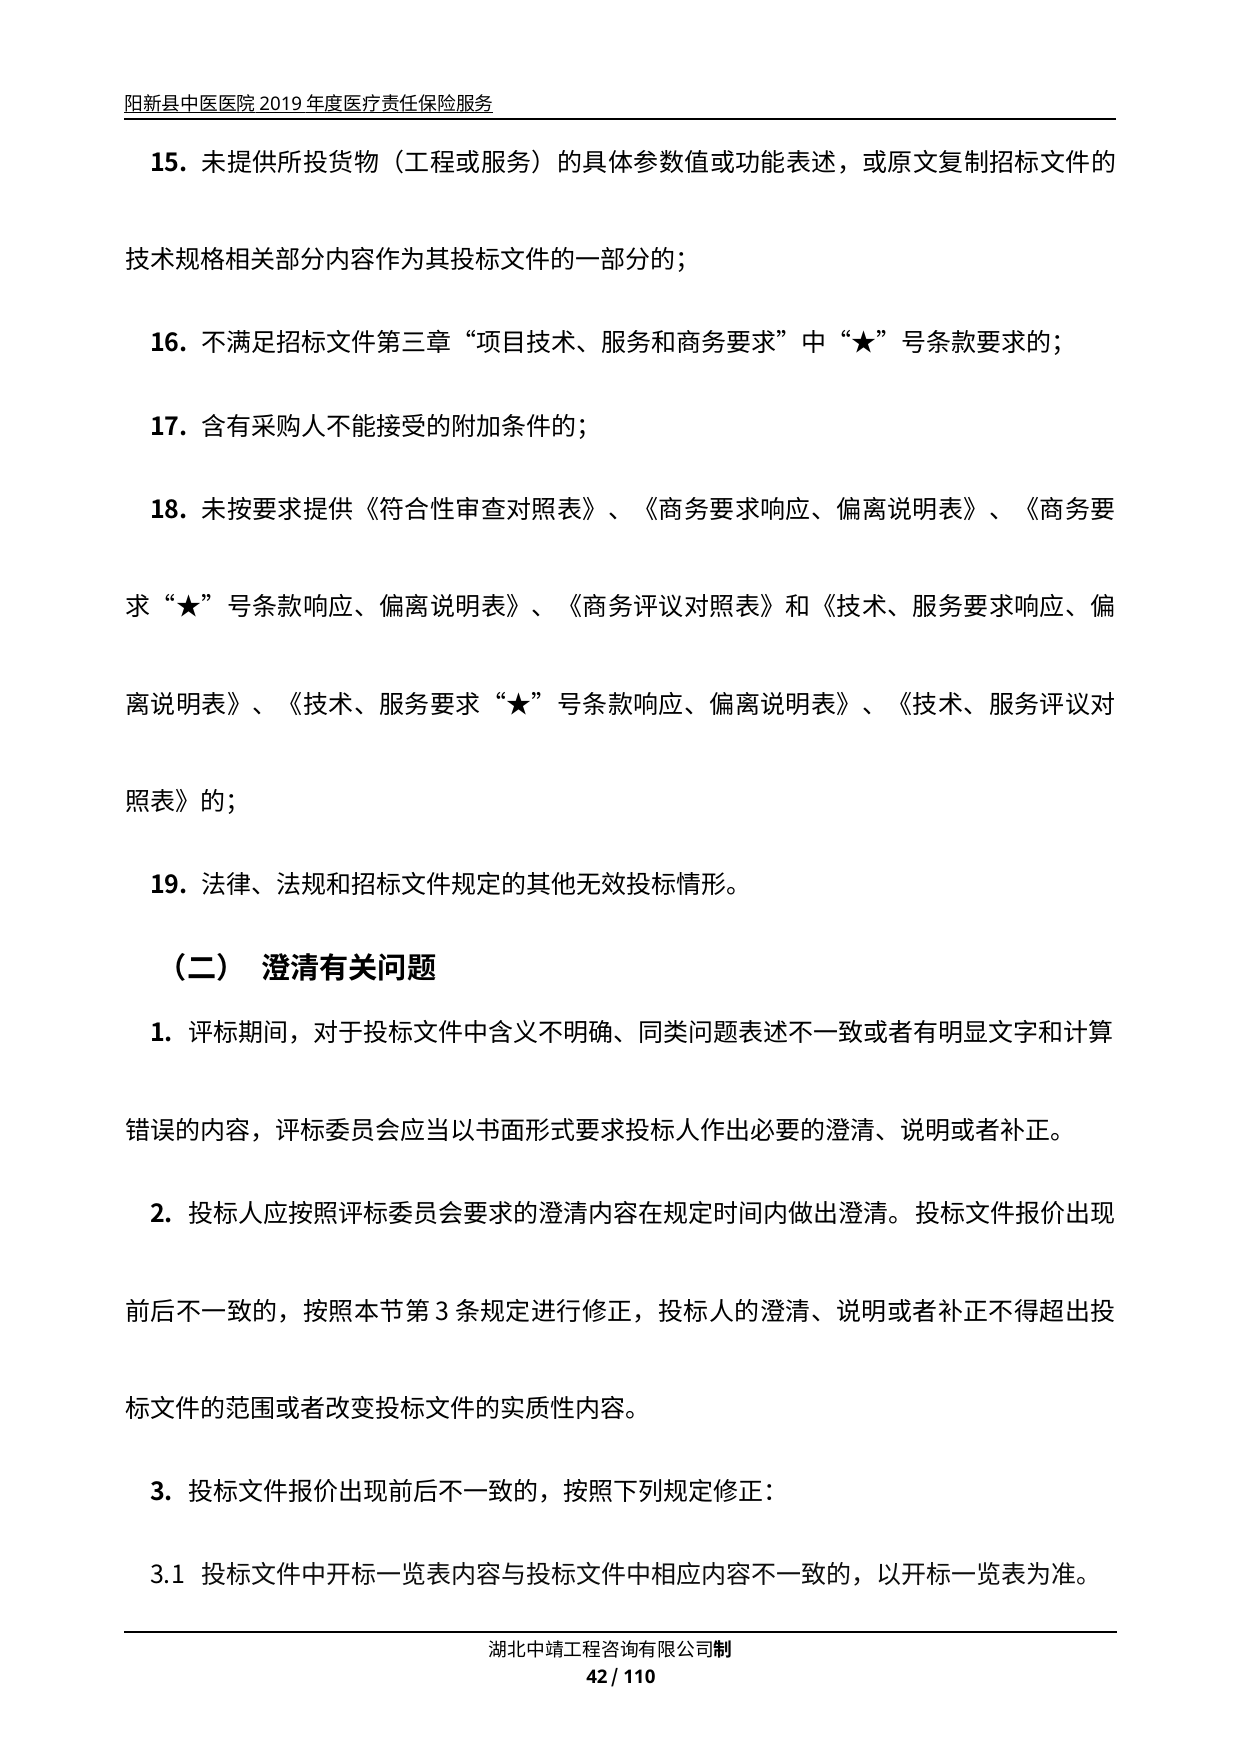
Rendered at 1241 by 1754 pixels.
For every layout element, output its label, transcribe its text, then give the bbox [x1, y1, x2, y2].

list 澄清有关问题 [158, 933, 1116, 998]
list 含有采购人不能接受的附加条件的； [125, 392, 1116, 457]
list 投标人应按照评标委员会要求的澄清内容在规定时间内做出澄清。投标文件报价出现前后不一致的，按照本节第3条规定进行修正，投标人的澄清、说明或者补正不得超出投标文件的范围或者改变投标文件的实质性内容。 [125, 1179, 1116, 1439]
list 法律、法规和招标文件规定的其他无效投标情形。 [125, 850, 1116, 915]
list 未提供所投货物（工程或服务）的具体参数值或功能表述，或原文复制招标文件的技术规格相关部分内容作为其投标文件的一部分的； [125, 128, 1116, 290]
list 评标期间，对于投标文件中含义不明确、同类问题表述不一致或者有明显文字和计算错误的内容，评标委员会应当以书面形式要求投标人作出必要的澄清、说明或者补正。 [125, 998, 1116, 1161]
list 投标文件中开标一览表内容与投标文件中相应内容不一致的，以开标一览表为准。 [150, 1540, 1116, 1605]
list 投标文件报价出现前后不一致的，按照下列规定修正： [125, 1457, 1116, 1522]
list 不满足招标文件第三章“项目技术、服务和商务要求”中“★”号条款要求的； [125, 308, 1116, 373]
list 未按要求提供《符合性审查对照表》、《商务要求响应、偏离说明表》、《商务要求“★”号条款响应、偏离说明表》、《商务评议对照表》和《技术、服务要求响应、偏离说明表》、《技术、服务要求“★”号条款响应、偏离说明表》、《技术、服务评议对照表》的； [125, 475, 1116, 832]
